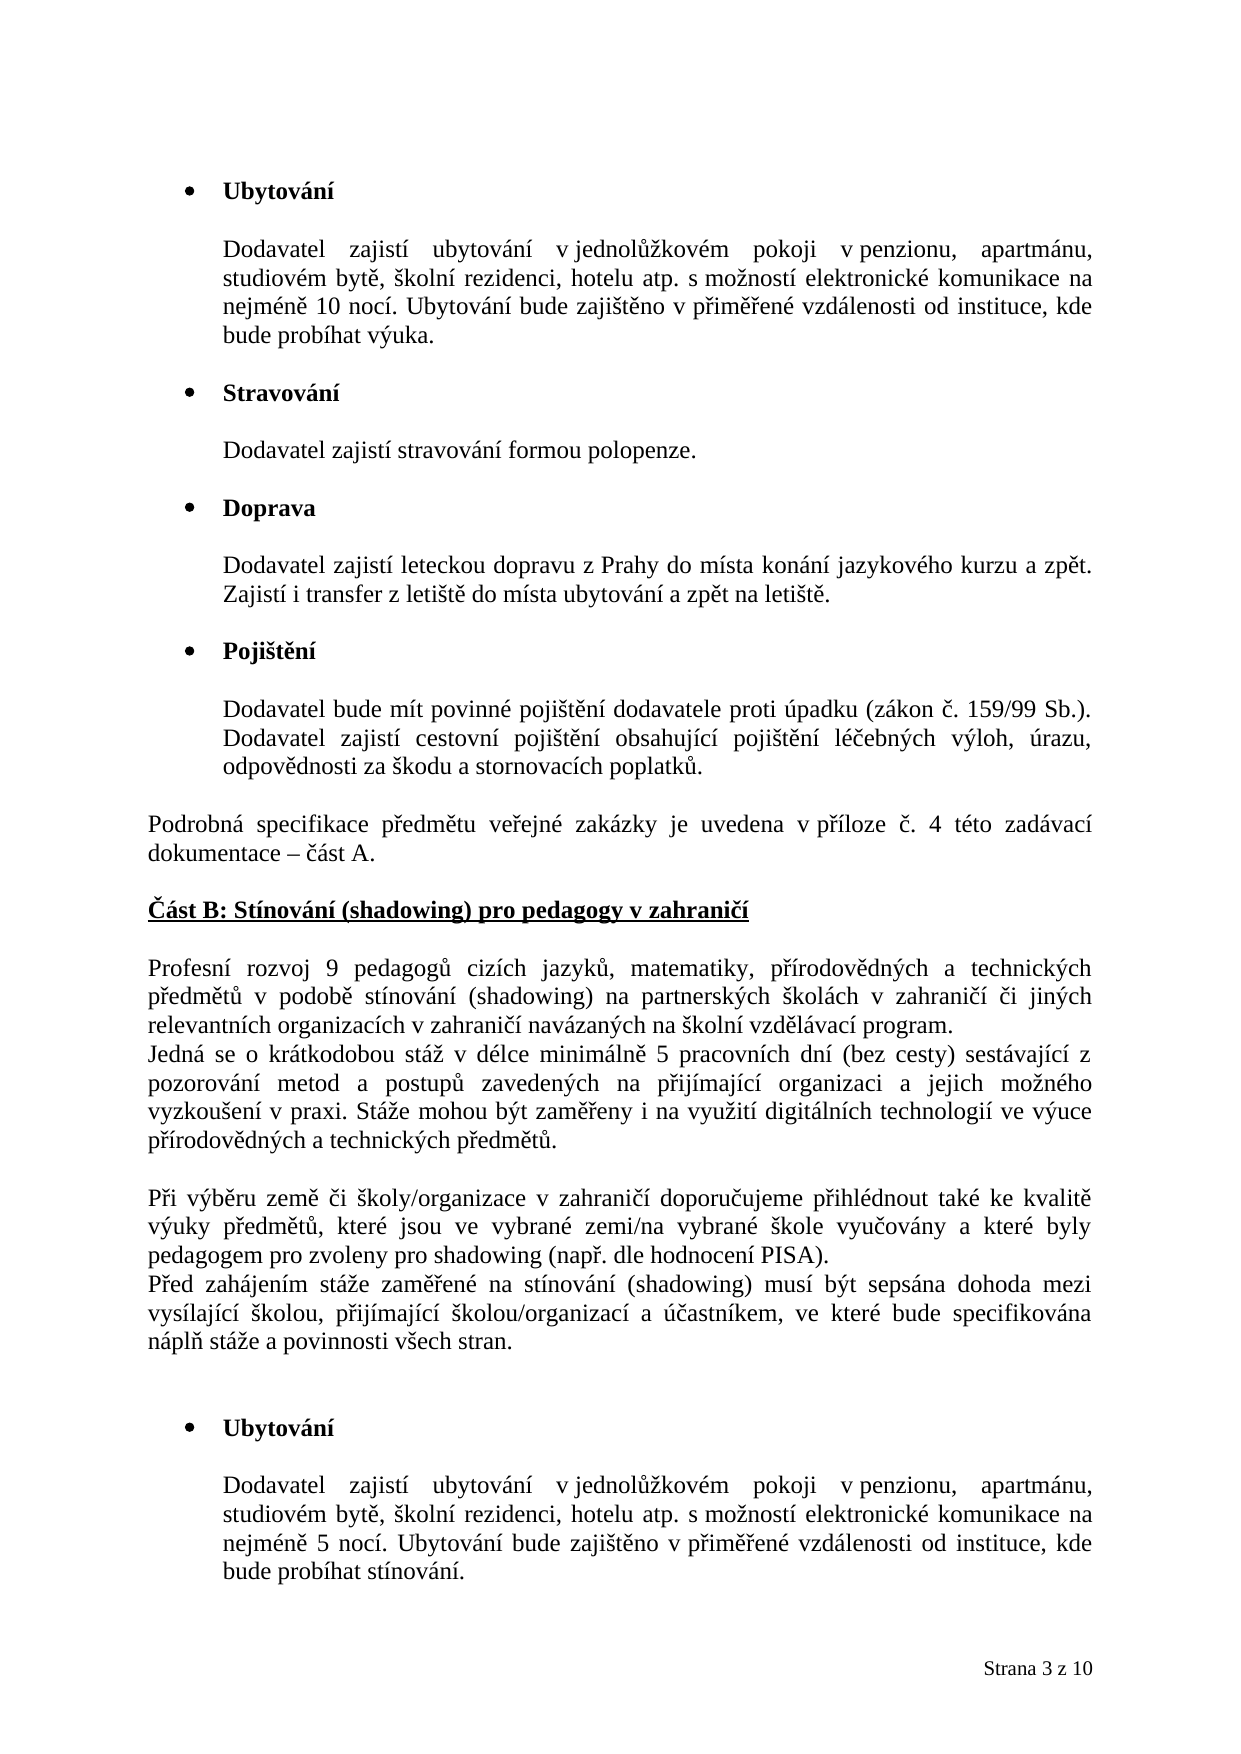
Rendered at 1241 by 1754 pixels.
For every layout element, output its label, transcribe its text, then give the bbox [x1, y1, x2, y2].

list Dodavatel zajistí stravování formou polopenze. [223, 435, 1093, 464]
list Dodavatel bude mít povinné pojištění dodavatele proti úpadku (zákon č. 159/99 Sb.). Dodavatel zajistí cestovní pojištění obsahující pojištění léčebných výloh, úrazu, odpovědnosti za škodu a stornovacích poplatků. [223, 694, 1093, 780]
list Dodavatel zajistí ubytování v jednolůžkovém pokoji v penzionu, apartmánu, studiovém bytě, školní rezidenci, hotelu atp. s možností elektronické komunikace na nejméně 5 nocí. Ubytování bude zajištěno v přiměřené vzdálenosti od instituce, kde bude probíhat stínování. [223, 1470, 1093, 1585]
list Ubytování [185, 176, 1093, 205]
text Podrobná specifikace předmětu veřejné zakázky je uvedena v příloze č. 4 této zadávací dokumentace – část A. [148, 809, 1093, 866]
text Při výběru země či školy/organizace v zahraničí doporučujeme přihlédnout také ke kvalitě výuky předmětů, které jsou ve vybrané zemi/na vybrané škole vyučovány a které byly pedagogem pro zvoleny pro shadowing (např. dle hodnocení PISA). [148, 1183, 1093, 1269]
text Část B: Stínování (shadowing) pro pedagogy v zahraničí [148, 895, 1093, 924]
list Stravování [185, 378, 1093, 406]
list Dodavatel zajistí leteckou dopravu z Prahy do místa konání jazykového kurzu a zpět. Zajistí i transfer z letiště do místa ubytování a zpět na letiště. [223, 550, 1093, 608]
list Doprava [185, 493, 1093, 521]
list Dodavatel zajistí ubytování v jednolůžkovém pokoji v penzionu, apartmánu, studiovém bytě, školní rezidenci, hotelu atp. s možností elektronické komunikace na nejméně 10 nocí. Ubytování bude zajištěno v přiměřené vzdálenosti od instituce, kde bude probíhat výuka. [223, 234, 1093, 349]
text Před zahájením stáže zaměřené na stínování (shadowing) musí být sepsána dohoda mezi vysílající školou, přijímající školou/organizací a účastníkem, ve které bude specifikována náplň stáže a povinnosti všech stran. [148, 1269, 1093, 1355]
list Ubytování [185, 1413, 1093, 1441]
list Pojištění [185, 636, 1093, 665]
text Profesní rozvoj 9 pedagogů cizích jazyků, matematiky, přírodovědných a technických předmětů v podobě stínování (shadowing) na partnerských školách v zahraničí či jiných relevantních organizacích v zahraničí navázaných na školní vzdělávací program. [148, 953, 1093, 1039]
text Jedná se o krátkodobou stáž v délce minimálně 5 pracovních dní (bez cesty) sestávající z pozorování metod a postupů zavedených na přijímající organizaci a jejich možného vyzkoušení v praxi. Stáže mohou být zaměřeny i na využití digitálních technologií ve výuce přírodovědných a technických předmětů. [148, 1039, 1093, 1154]
